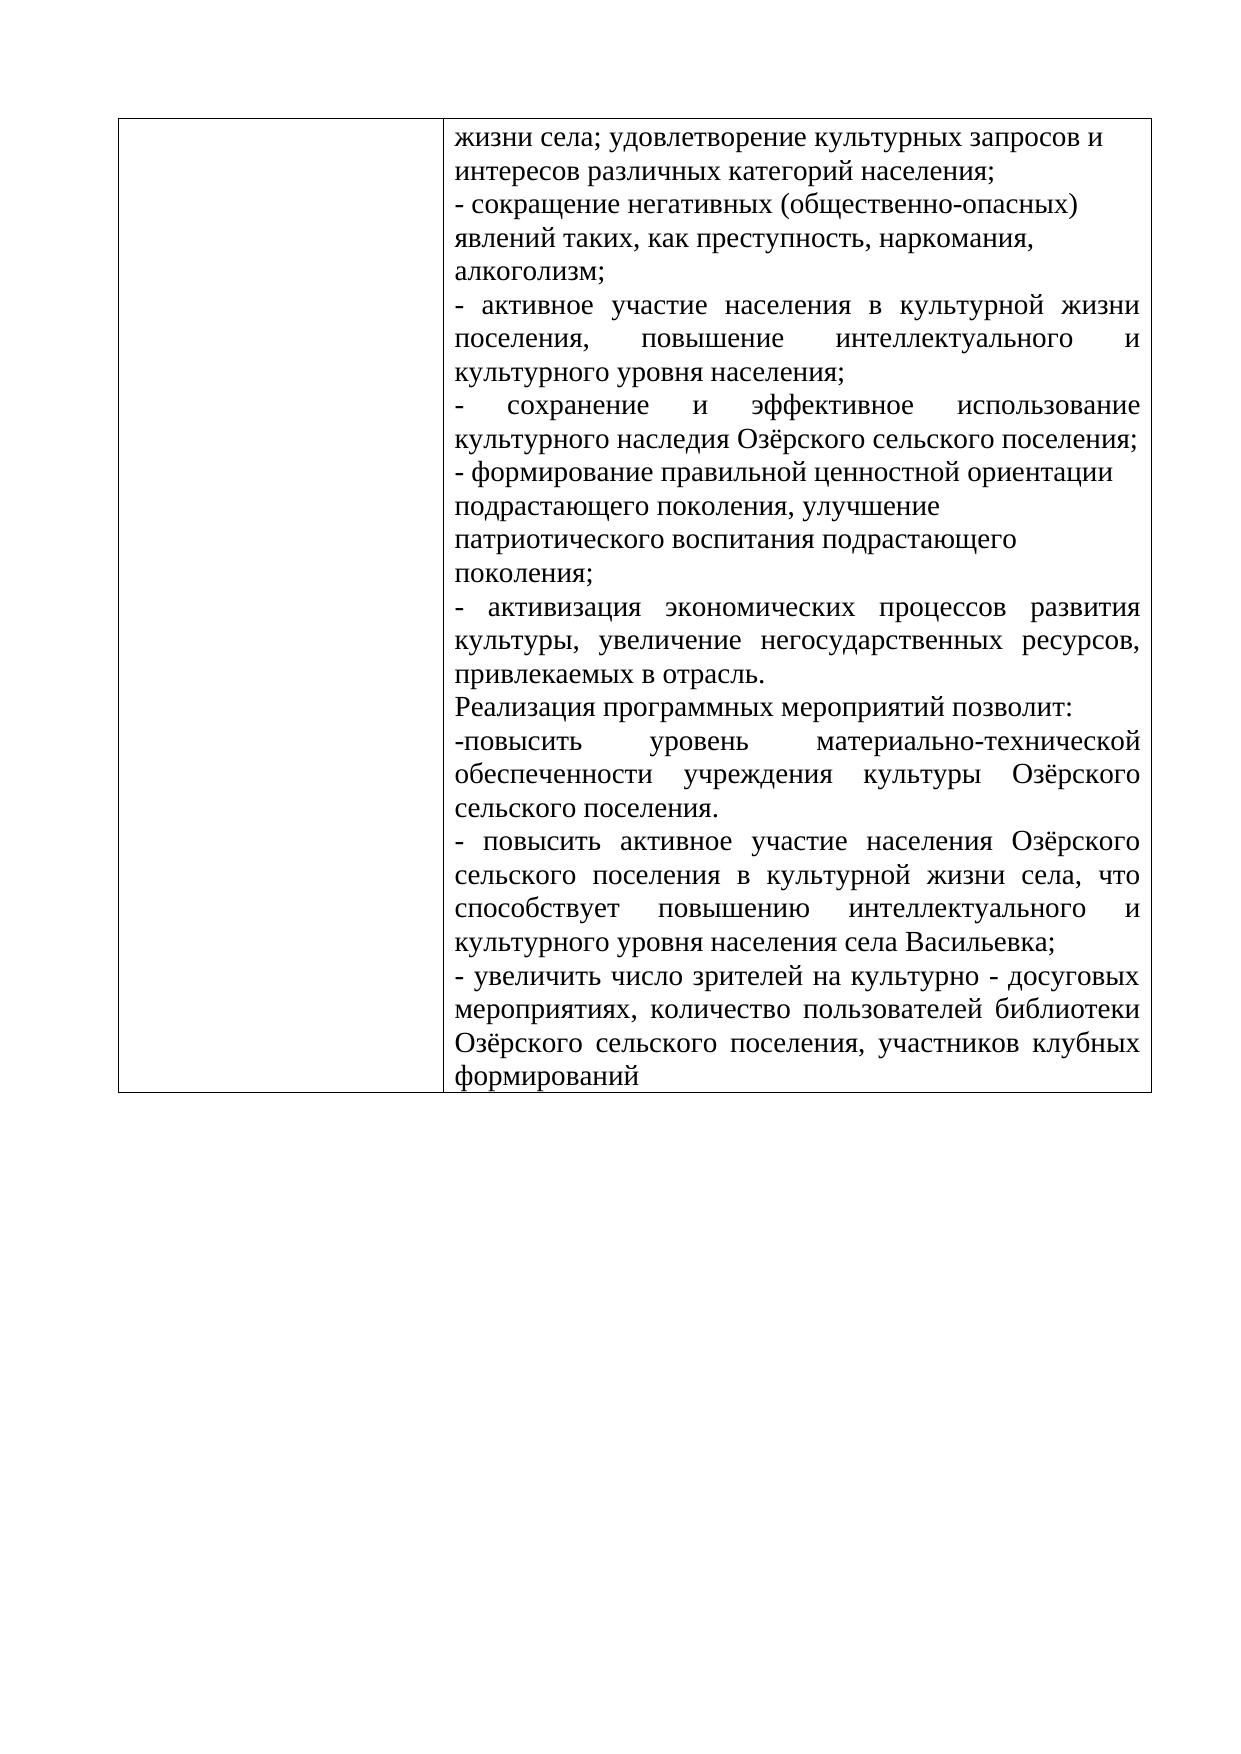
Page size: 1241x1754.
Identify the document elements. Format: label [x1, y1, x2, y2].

table_cell [444, 119, 1151, 1092]
table_cell [119, 119, 443, 1092]
